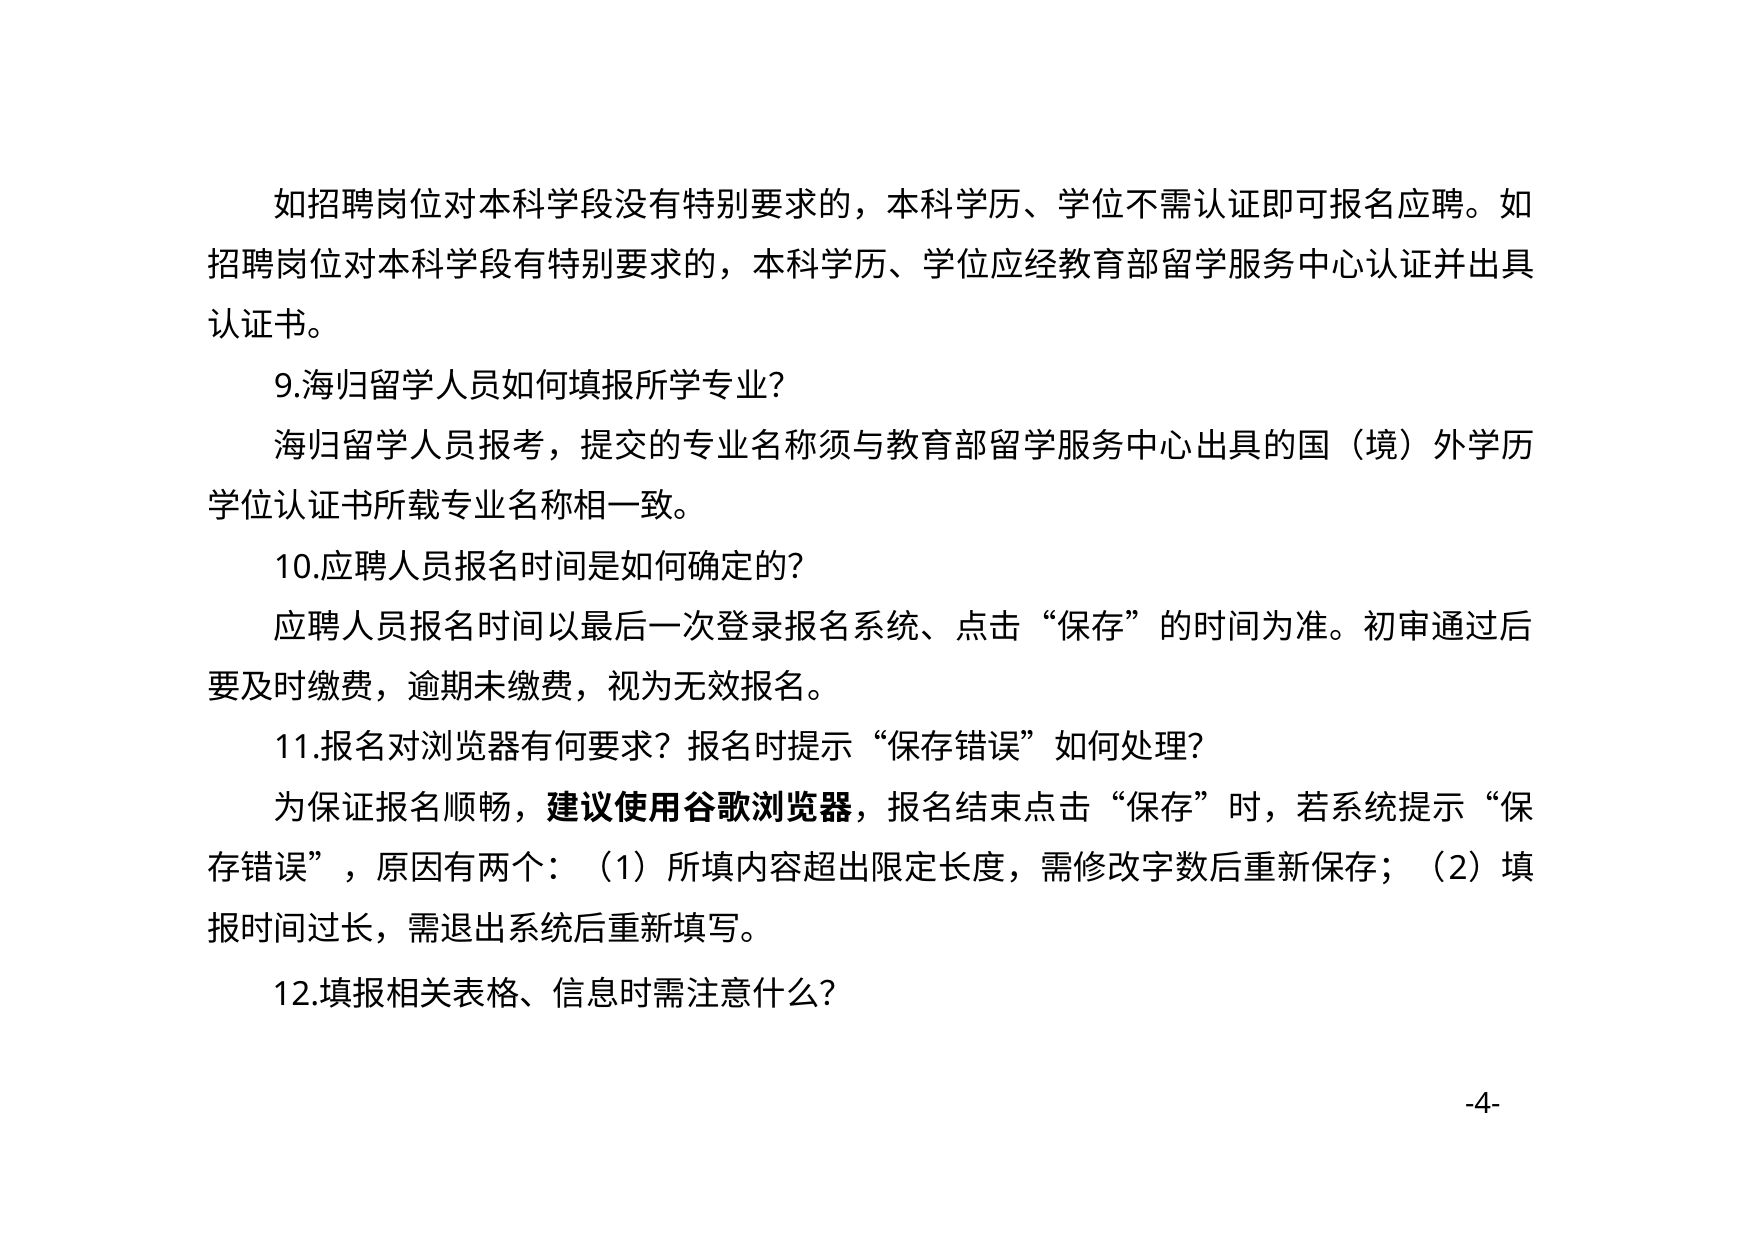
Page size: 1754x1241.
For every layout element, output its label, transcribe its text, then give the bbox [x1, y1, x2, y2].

text 为保证报名顺畅，建议使用谷歌浏览器，报名结束点击“保存”时，若系统提示“保存错误”，原因有两个：（1）所填内容超出限定长度，需修改字数后重新保存；（2）填报时间过长，需退出系统后重新填写。 [207, 775, 1535, 956]
text 10.应聘人员报名时间是如何确定的？ [207, 533, 1535, 594]
text 如招聘岗位对本科学段没有特别要求的，本科学历、学位不需认证即可报名应聘。如招聘岗位对本科学段有特别要求的，本科学历、学位应经教育部留学服务中心认证并出具认证书。 [207, 172, 1535, 352]
text 11.报名对浏览器有何要求？报名时提示“保存错误”如何处理？ [207, 714, 1535, 775]
text 海归留学人员报考，提交的专业名称须与教育部留学服务中心出具的国（境）外学历学位认证书所载专业名称相一致。 [207, 413, 1535, 533]
text 9.海归留学人员如何填报所学专业？ [207, 352, 1535, 413]
text 应聘人员报名时间以最后一次登录报名系统、点击“保存”的时间为准。初审通过后要及时缴费，逾期未缴费，视为无效报名。 [207, 594, 1535, 714]
text 12.填报相关表格、信息时需注意什么？ [207, 956, 1535, 1018]
